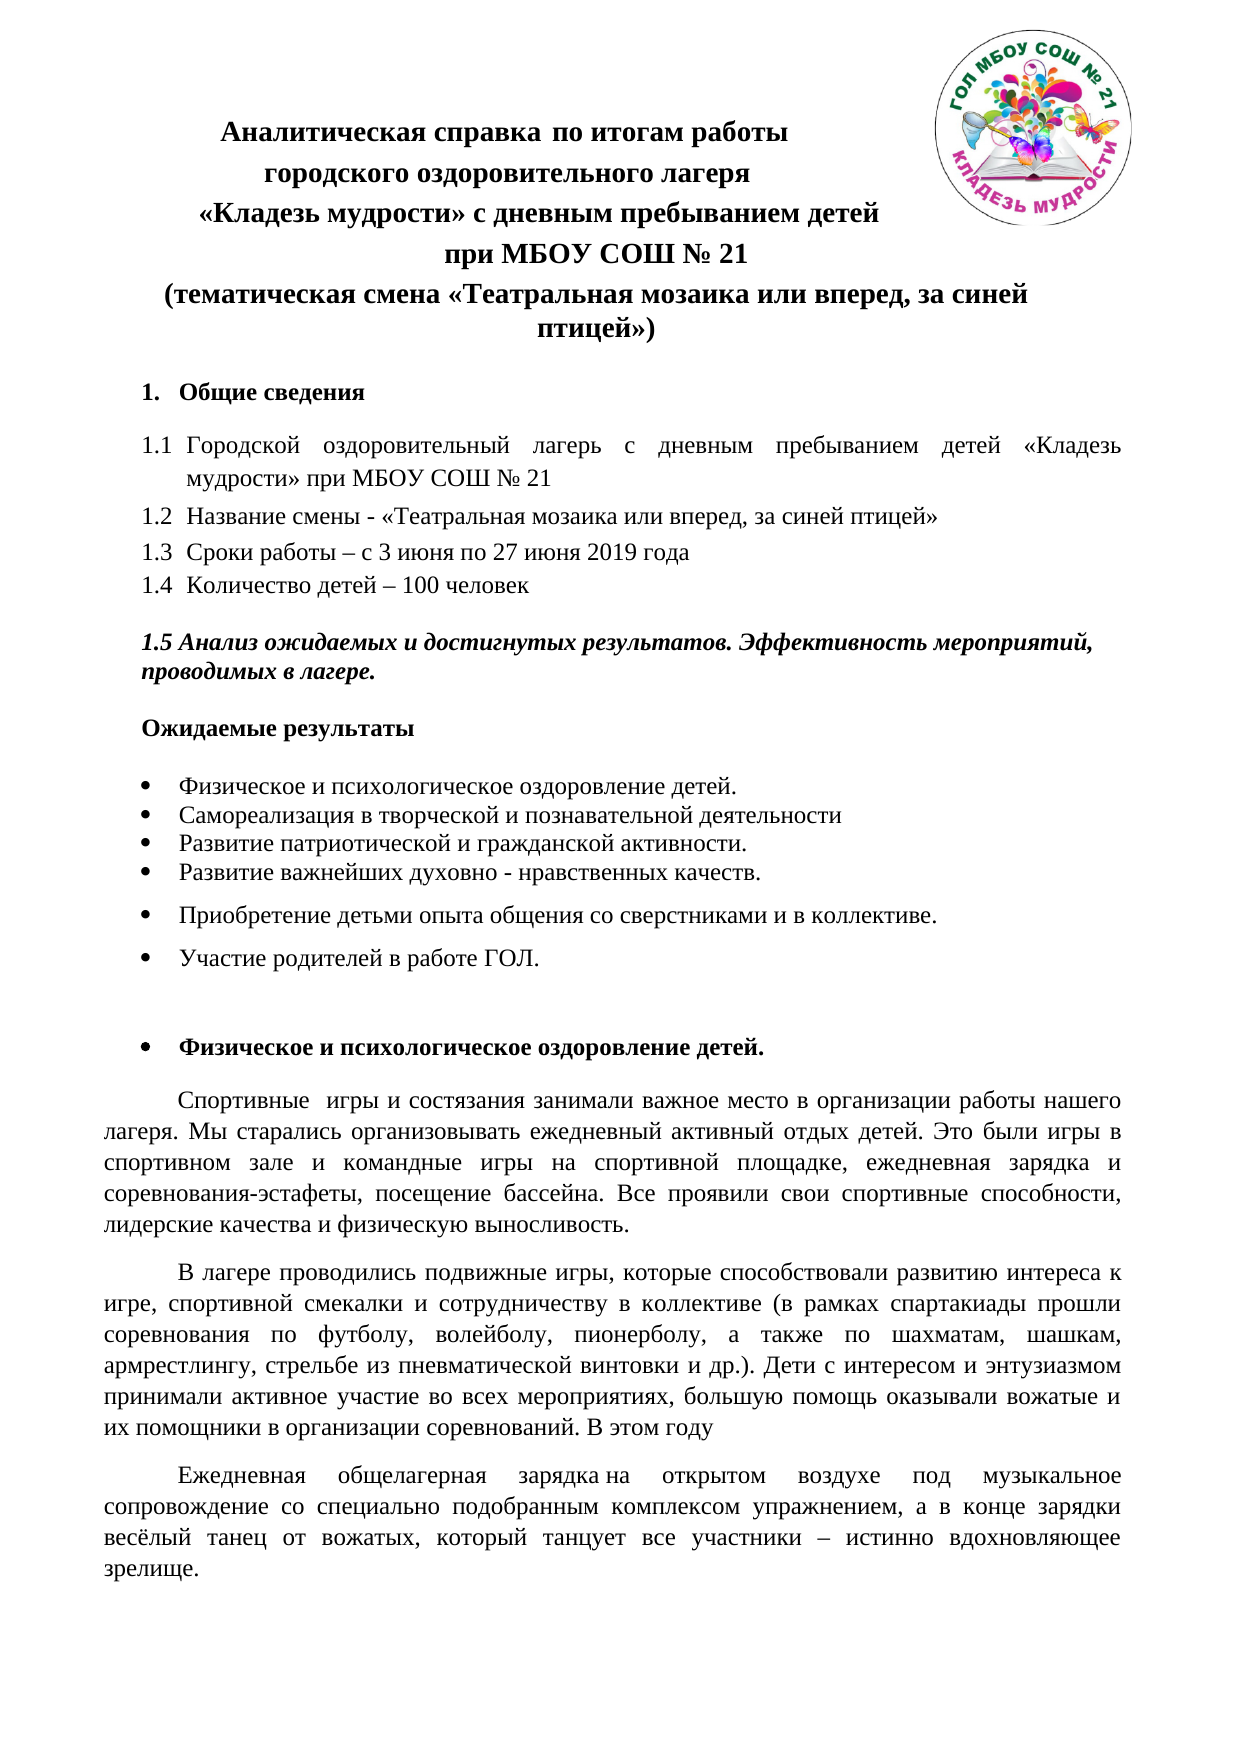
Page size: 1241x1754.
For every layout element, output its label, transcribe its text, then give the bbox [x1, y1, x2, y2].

text (тематическая смена «Театральная мозаика или вперед, за синей птицей») [103, 276, 1089, 343]
text городского оздоровительного лагеря [103, 155, 943, 188]
text Спортивные игры и состязания занимали важное место в организации работы нашего лагеря. Мы старались организовывать ежедневный активный отдых детей. Это были игры в спортивном зале и командные игры на спортивной площадке, ежедневная зарядка и соревнования-эстафеты, посещение бассейна. Все проявили свои спортивные способности, лидерские качества и физическую выносливость. [103, 1085, 1122, 1238]
list Приобретение детьми опыта общения со сверстниками и в коллективе. [141, 900, 1122, 929]
list Количество детей – 100 человек [141, 570, 1122, 599]
list Физическое и психологическое оздоровление детей. [141, 1032, 1122, 1061]
text «Кладезь мудрости» с дневным пребыванием детей [103, 195, 1089, 229]
list Городской оздоровительный лагерь с дневным пребыванием детей «Кладезь мудрости» при МБОУ СОШ № 21 [141, 430, 1122, 492]
list Участие родителей в работе ГОЛ. [141, 943, 1122, 972]
list Развитие патриотической и гражданской активности. [141, 828, 1122, 857]
text Ожидаемые результаты [141, 713, 1122, 742]
text В лагере проводились подвижные игры, которые способствовали развитию интереса к игре, спортивной смекалки и сотрудничеству в коллективе (в рамках спартакиады прошли соревнования по футболу, волейболу, пионерболу, а также по шахматам, шашкам, армрестлингу, стрельбе из пневматической винтовки и др.). Дети с интересом и энтузиазмом принимали активное участие во всех мероприятиях, большую помощь оказывали вожатые и их помощники в организации соревнований. В этом году [103, 1257, 1122, 1441]
picture [934, 29, 1132, 224]
list Название смены - «Театральная мозаика или вперед, за синей птицей» [141, 501, 1122, 530]
text Ежедневная общелагерная зарядка на открытом воздухе под музыкальное сопровождение со специально подобранным комплексом упражнением, а в конце зарядки весёлый танец от вожатых, который танцует все участники – истинно вдохновляющее зрелище. [103, 1545, 1122, 1582]
list Физическое и психологическое оздоровление детей. [141, 771, 1122, 800]
list Сроки работы – с 3 июня по 27 июня 2019 года [141, 537, 1122, 566]
text 1.5 Анализ ожидаемых и достигнутых результатов. Эффективность мероприятий, проводимых в лагере. [141, 627, 1122, 685]
text Аналитическая справка по итогам работы [103, 114, 935, 148]
list Развитие важнейших духовно - нравственных качеств. [141, 857, 1122, 886]
list Общие сведения [141, 377, 1122, 406]
list Самореализация в творческой и познавательной деятельности [141, 800, 1122, 828]
text при МБОУ СОШ № 21 [103, 236, 1089, 269]
text Ежедневная общелагерная зарядка на открытом воздухе под музыкальное сопровождение со специально подобранным комплексом упражнением, а в конце зарядки весёлый танец от вожатых, который танцует все участники – истинно вдохновляющее зрелище. [103, 1460, 1122, 1544]
